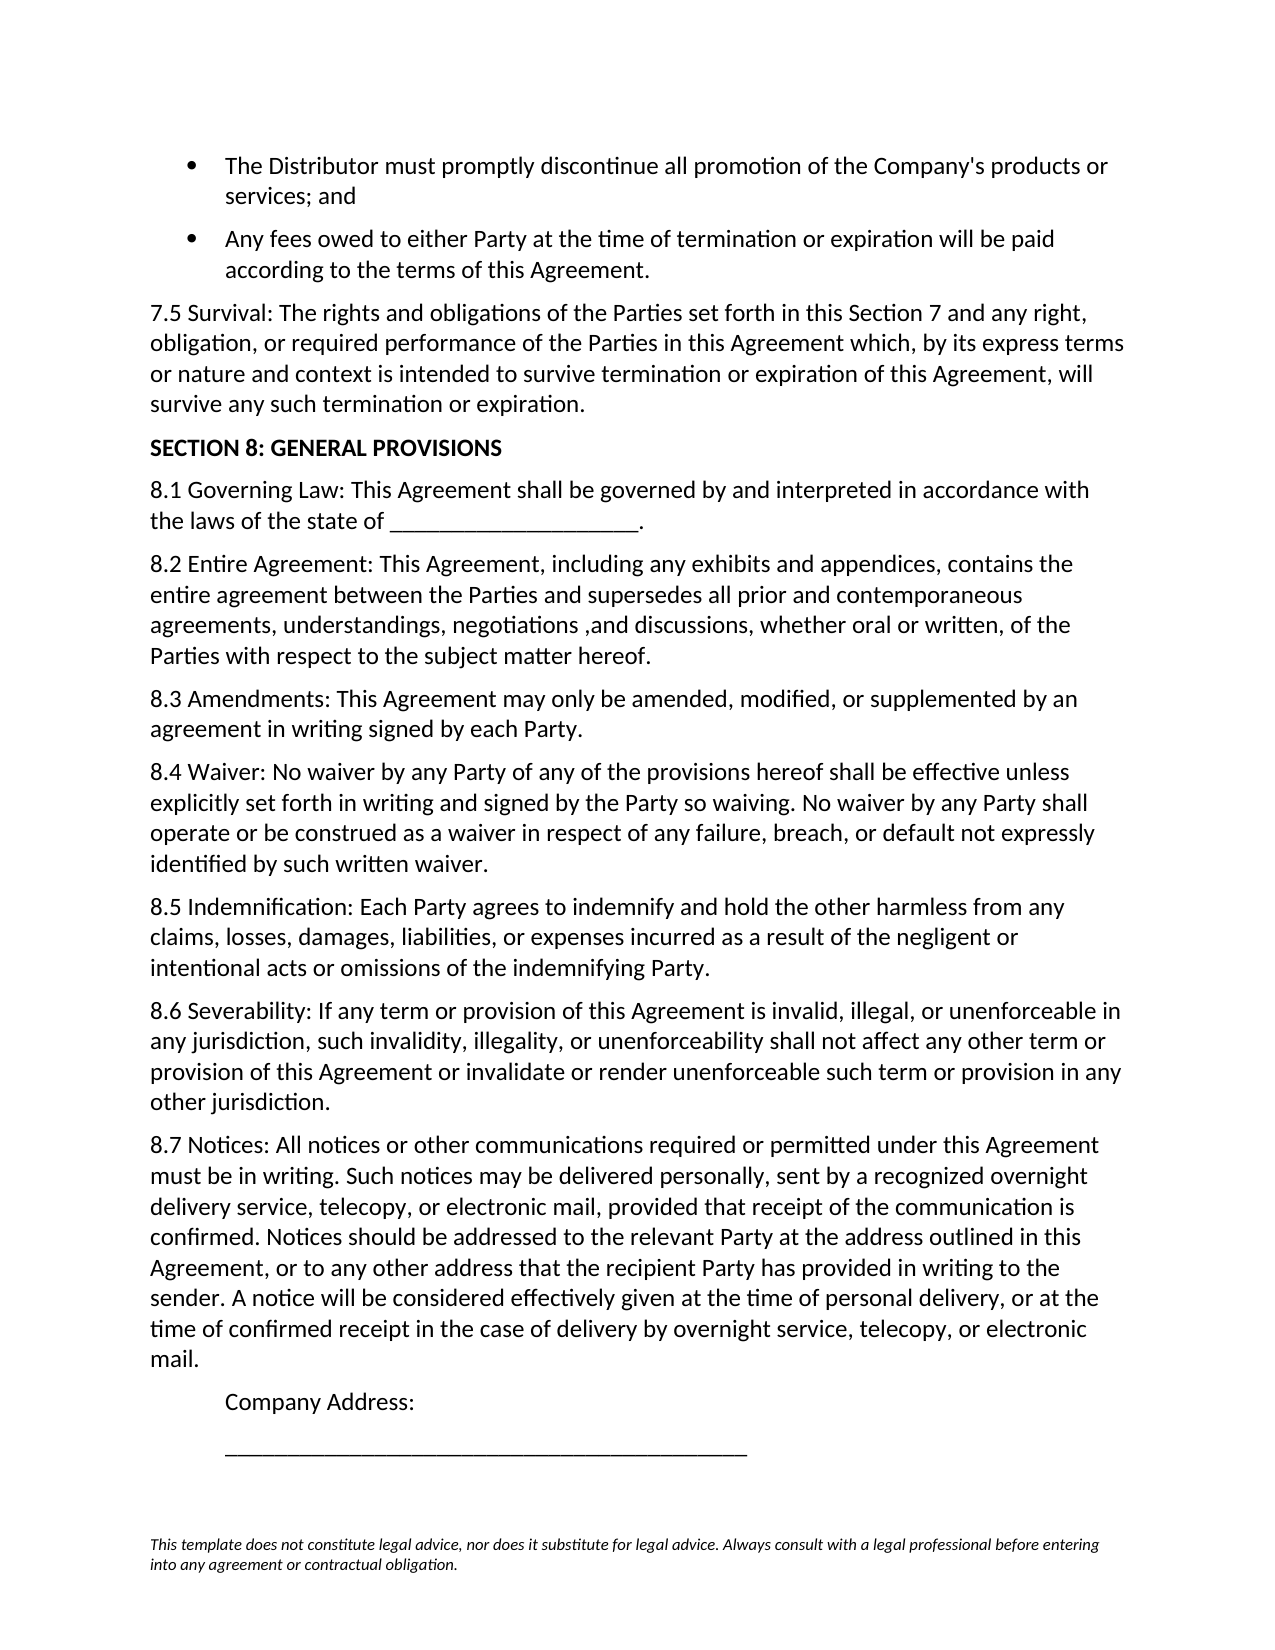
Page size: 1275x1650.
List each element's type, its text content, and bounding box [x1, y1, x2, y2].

list Any fees owed to either Party at the time of termination or expiration will be paid according to the terms of this Agreement. [187, 223, 1125, 284]
list The Distributor must promptly discontinue all promotion of the Company's products or services; and [187, 150, 1125, 211]
text 8.4 Waiver: No waiver by any Party of any of the provisions hereof shall be effective unless explicitly set forth in writing and signed by the Party so waiving. No waiver by any Party shall operate or be construed as a waiver in respect of any failure, breach, or default not expressly identified by such written waiver. [150, 756, 1125, 878]
text 8.6 Severability: If any term or provision of this Agreement is invalid, illegal, or unenforceable in any jurisdiction, such invalidity, illegality, or unenforceability shall not affect any other term or provision of this Agreement or invalidate or render unenforceable such term or provision in any other jurisdiction. [150, 995, 1125, 1117]
text 8.7 Notices: All notices or other communications required or permitted under this Agreement must be in writing. Such notices may be delivered personally, sent by a recognized overnight delivery service, telecopy, or electronic mail, provided that receipt of the communication is confirmed. Notices should be addressed to the relevant Party at the address outlined in this Agreement, or to any other address that the recipient Party has provided in writing to the sender. A notice will be considered effectively given at the time of personal delivery, or at the time of confirmed receipt in the case of delivery by overnight service, telecopy, or electronic mail. [150, 1129, 1125, 1374]
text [225, 1429, 1125, 1460]
text SECTION 8: GENERAL PROVISIONS [150, 432, 1125, 462]
text 8.5 Indemnification: Each Party agrees to indemnify and hold the other harmless from any claims, losses, damages, liabilities, or expenses incurred as a result of the negligent or intentional acts or omissions of the indemnifying Party. [150, 891, 1125, 982]
text Company Address: [225, 1386, 1125, 1417]
text 8.3 Amendments: This Agreement may only be amended, modified, or supplemented by an agreement in writing signed by each Party. [150, 683, 1125, 744]
text 7.5 Survival: The rights and obligations of the Parties set forth in this Section 7 and any right, obligation, or required performance of the Parties in this Agreement which, by its express terms or nature and context is intended to survive termination or expiration of this Agreement, will survive any such termination or expiration. [150, 297, 1125, 419]
text 8.1 Governing Law: This Agreement shall be governed by and interpreted in accordance with the laws of the state of ____________________. [150, 475, 1125, 536]
text 8.2 Entire Agreement: This Agreement, including any exhibits and appendices, contains the entire agreement between the Parties and supersedes all prior and contemporaneous agreements, understandings, negotiations ,and discussions, whether oral or written, of the Parties with respect to the subject matter hereof. [150, 548, 1125, 670]
